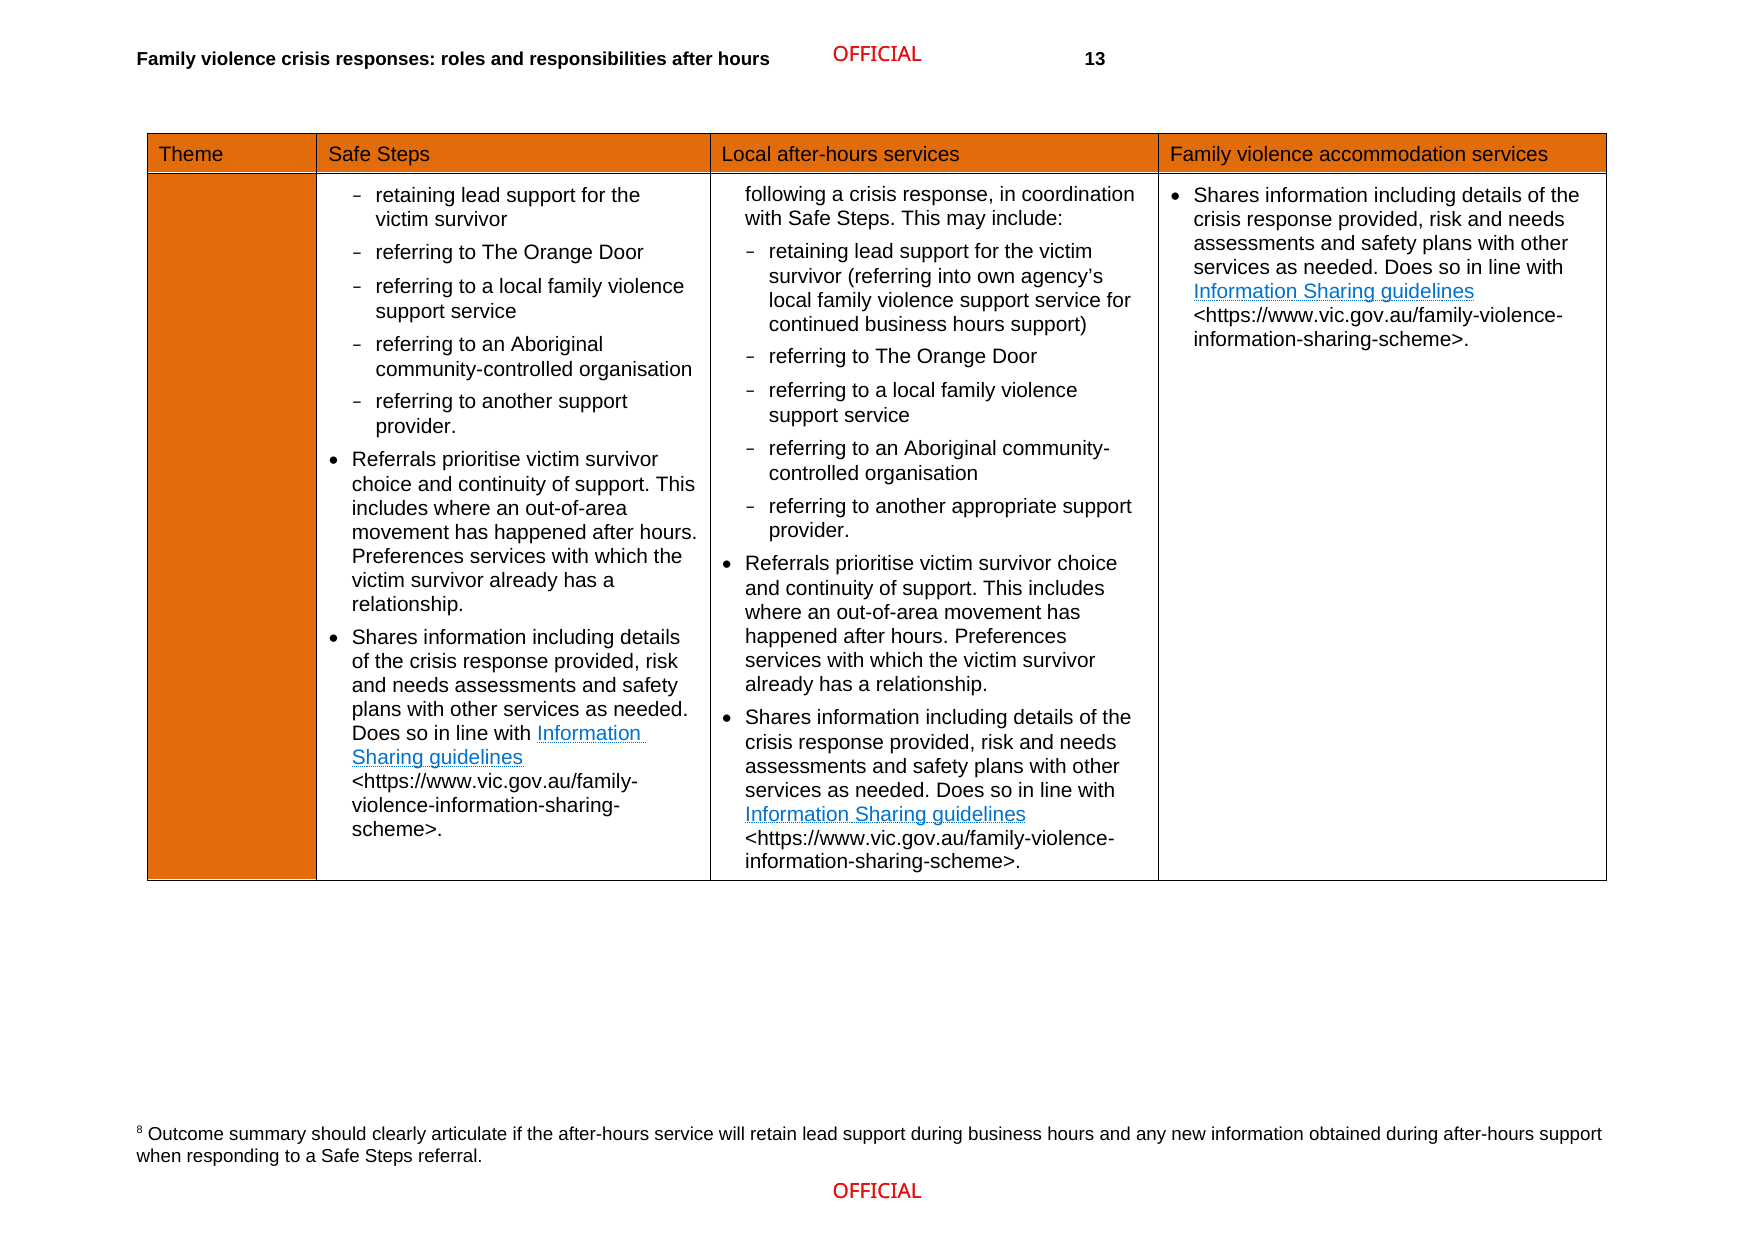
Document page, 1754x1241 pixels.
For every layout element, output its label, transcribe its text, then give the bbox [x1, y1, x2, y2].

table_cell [317, 174, 710, 879]
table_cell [711, 174, 1158, 879]
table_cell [148, 174, 316, 879]
table_header Theme [148, 134, 316, 172]
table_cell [1159, 174, 1606, 879]
table_header Safe Steps [317, 134, 710, 172]
table_header Local after-hours services [711, 134, 1158, 172]
table_header Family violence accommodation services [1159, 134, 1606, 172]
